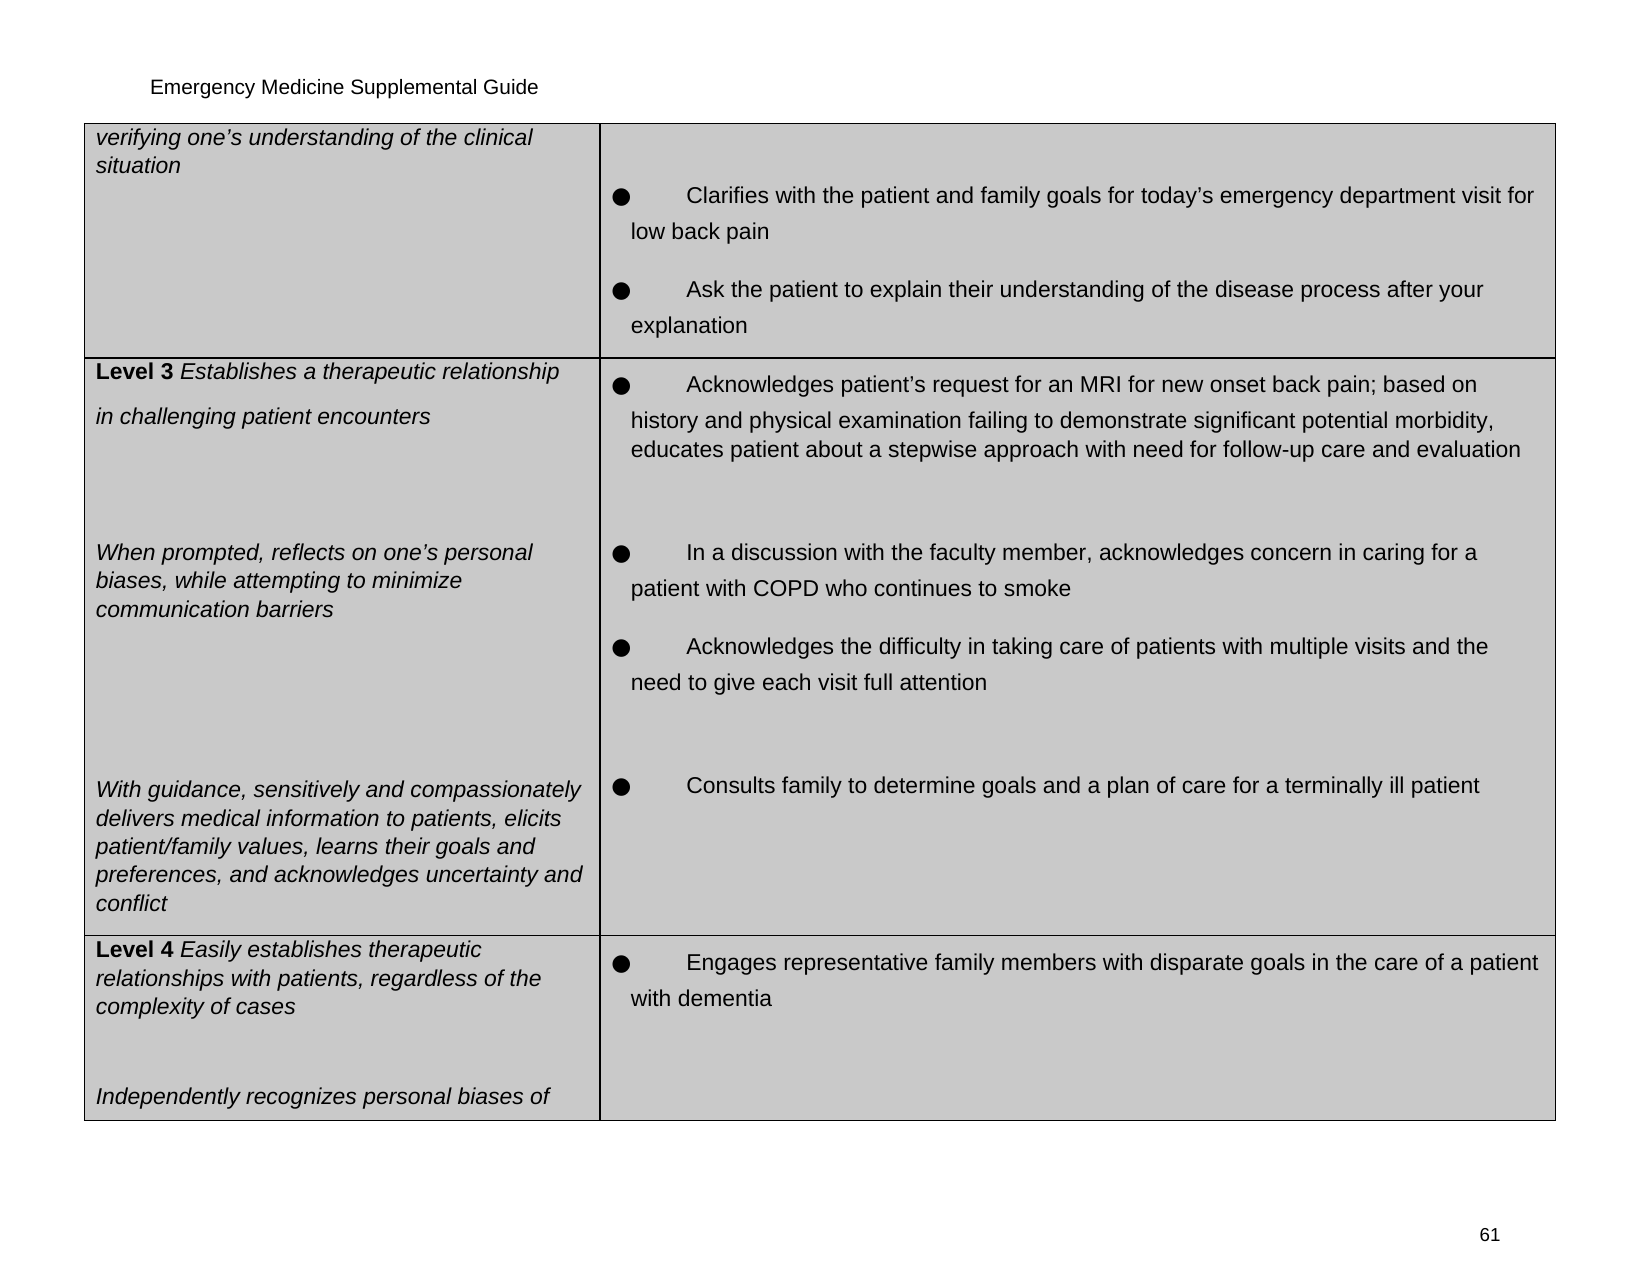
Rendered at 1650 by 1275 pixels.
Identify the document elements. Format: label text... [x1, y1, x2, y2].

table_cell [601, 124, 1555, 357]
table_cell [85, 124, 599, 357]
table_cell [85, 936, 599, 1120]
table_cell Acknowledges patient’s request for an MRI for new onset back pain; based on history and physical examination failing to demonstrate significant potential morbidity, educates patient about a stepwise approach with need for follow-up care and evaluation In a discussion with the faculty member, acknowledges concern in caring for a patient with COPD who continues to smoke Acknowledges the difficulty in taking care of patients with multiple visits and the need to give each visit full attention Consults family to determine goals and a plan of care for a terminally ill patient [601, 359, 1555, 935]
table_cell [601, 936, 1555, 1120]
table_cell Level 3 Establishes a therapeutic relationship in challenging patient encounters When prompted, reflects on one’s personal biases, while attempting to minimize communication barriers With guidance, sensitively and compassionately delivers medical information to patients, elicits patient/family values, learns their goals and preferences, and acknowledges uncertainty and conflict [85, 359, 599, 935]
